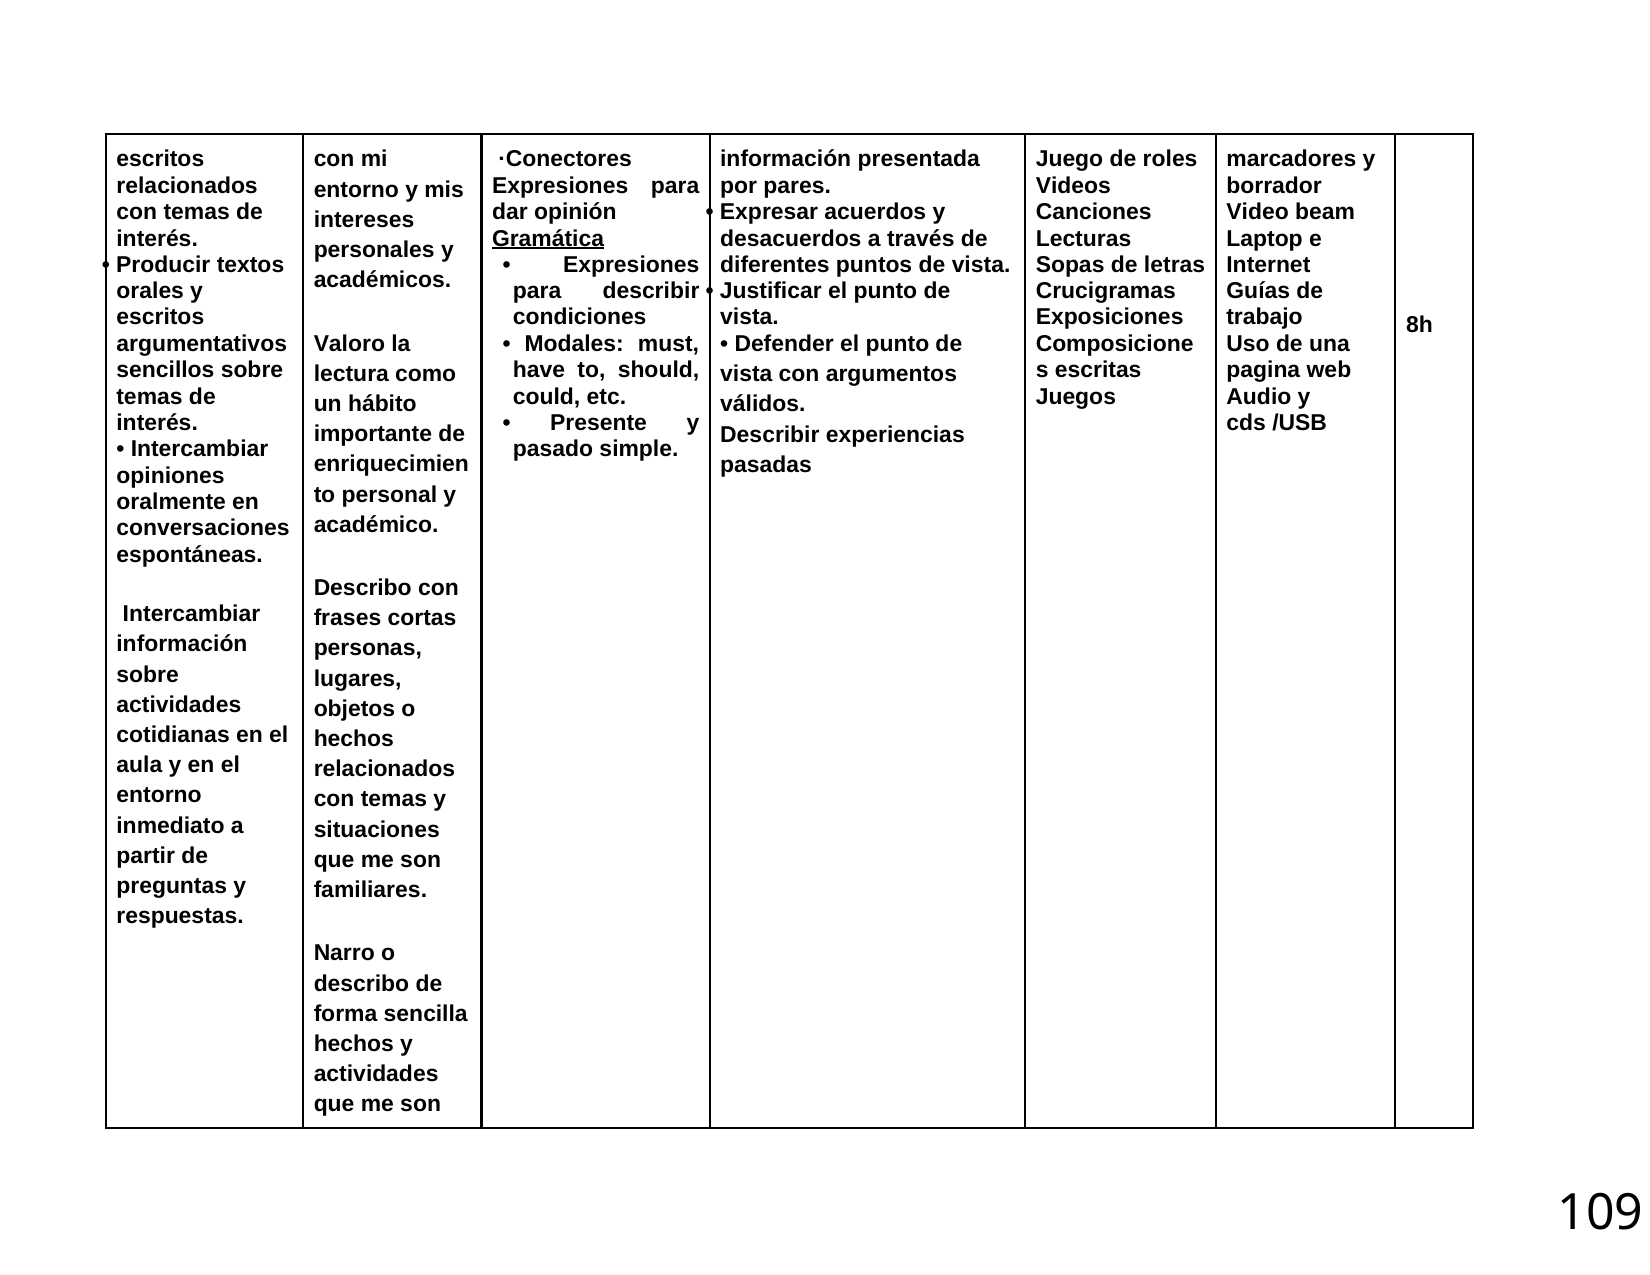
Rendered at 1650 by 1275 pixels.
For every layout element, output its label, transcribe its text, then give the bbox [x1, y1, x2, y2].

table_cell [304, 135, 480, 1127]
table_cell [1026, 135, 1215, 1127]
table_cell 8h 8h 8h [1396, 135, 1472, 1127]
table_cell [711, 135, 1024, 1127]
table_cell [483, 135, 709, 1127]
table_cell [1217, 135, 1394, 1127]
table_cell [107, 135, 302, 1127]
